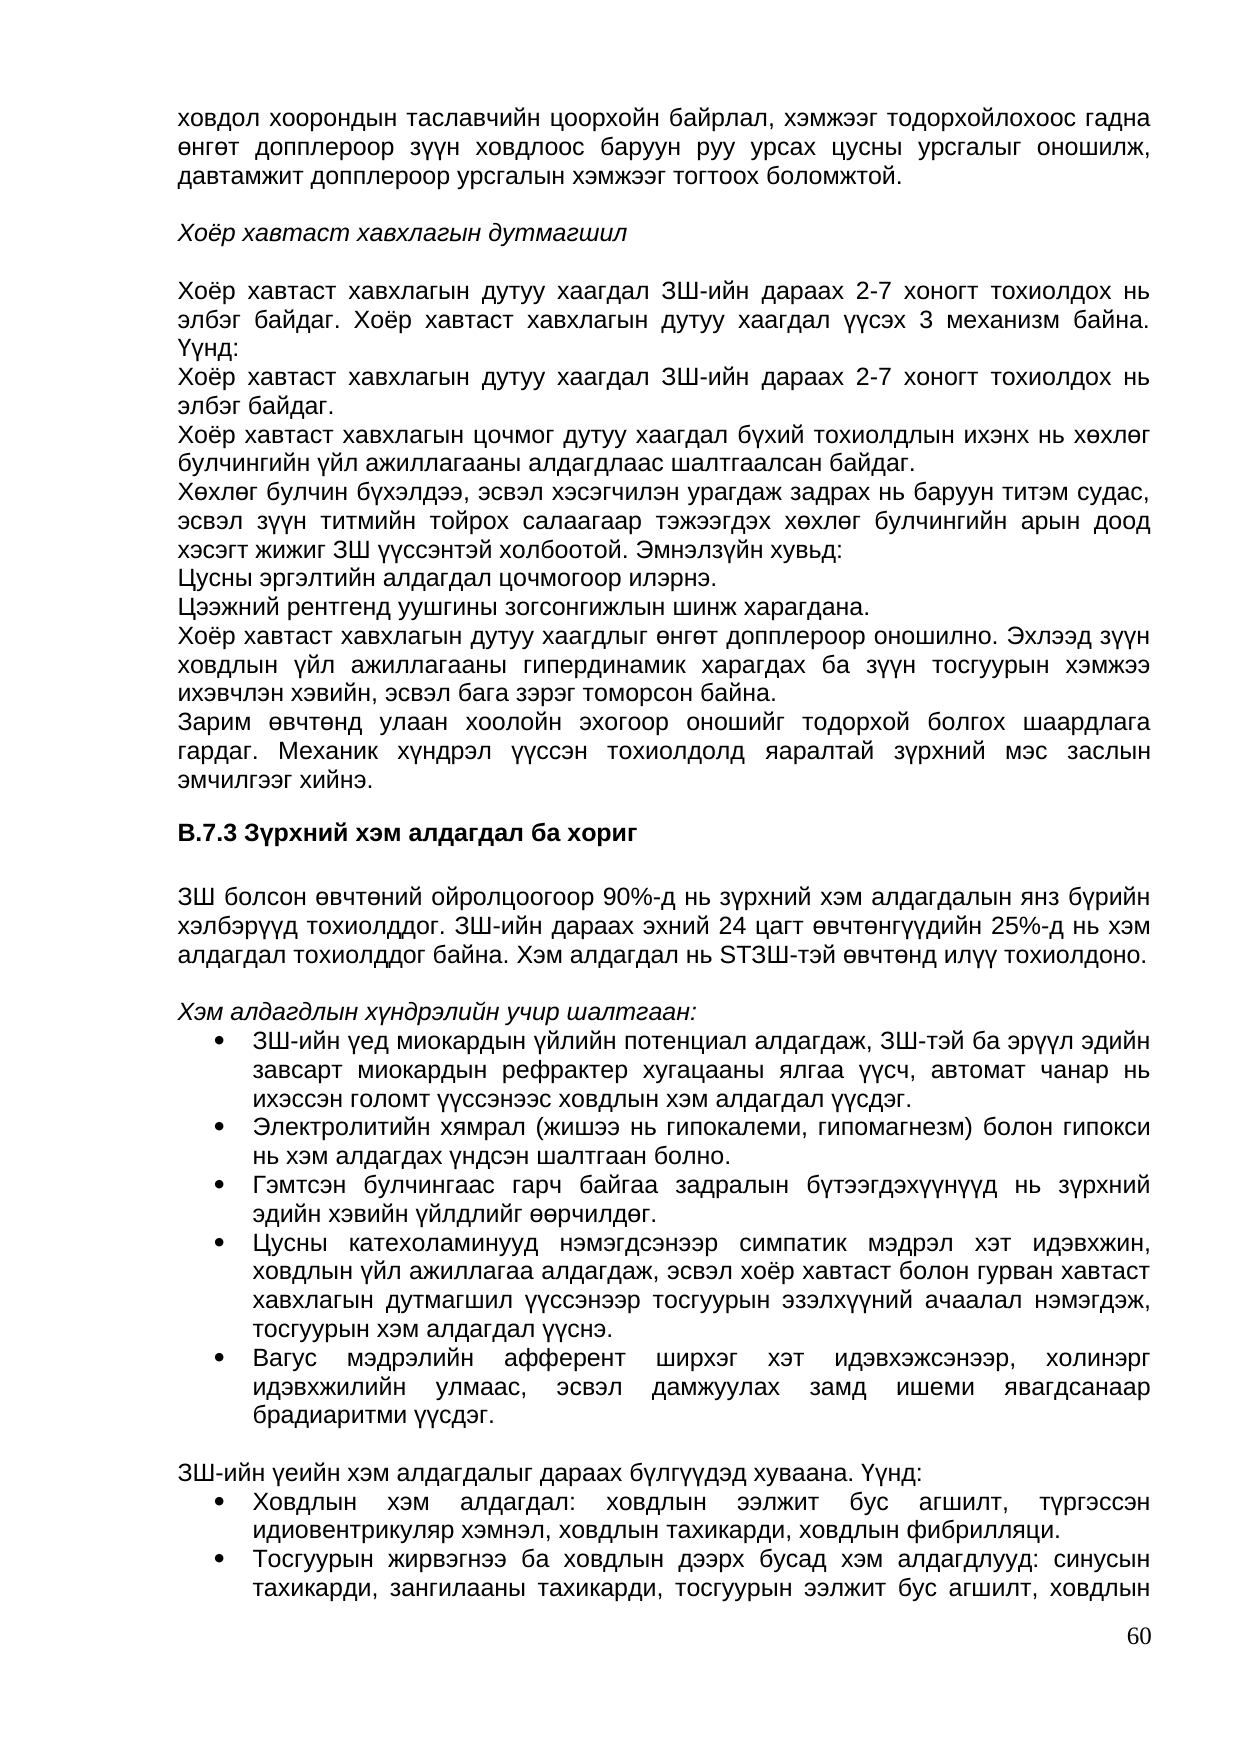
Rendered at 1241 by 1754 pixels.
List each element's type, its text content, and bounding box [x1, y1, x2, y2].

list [215, 1544, 1152, 1602]
text Цээжний рентгенд уушгины зогсонгижлын шинж харагдана. [177, 592, 1152, 621]
text Хөхлөг булчин бүхэлдээ, эсвэл хэсэгчилэн урагдаж задрах нь баруун титэм судас, эсвэл зүүн титмийн тойрох салаагаар тэжээгдэх хөхлөг булчингийн арын доод хэсэгт жижиг ЗШ үүссэнтэй холбоотой. Эмнэлзүйн хувьд: [177, 477, 1152, 563]
list Гэмтсэн булчингаас гарч байгаа задралын бүтээгдэхүүнүүд нь зүрхний эдийн хэвийн үйлдлийг өөрчилдөг. [215, 1170, 1152, 1227]
text Хоёр хавтаст хавхлагын дутуу хаагдал ЗШ-ийн дараах 2-7 хоногт тохиолдох нь элбэг байдаг. Хоёр хавтаст хавхлагын дутуу хаагдал үүсэх 3 механизм байна. Үүнд: [177, 276, 1152, 362]
text Хоёр хавтаст хавхлагын дутмагшил [177, 218, 1152, 247]
list Вагус мэдрэлийн афферент ширхэг хэт идэвхэжсэнээр, холинэрг идэвхжилийн улмаас, эсвэл дамжуулах замд ишеми явагдсанаар брадиаритми үүсдэг. [215, 1343, 1152, 1429]
text ЗШ болсон өвчтөний ойролцоогоор 90%-д нь зүрхний хэм алдагдалын янз бүрийн хэлбэрүүд тохиолддог. ЗШ-ийн дараах эхний 24 цагт өвчтөнгүүдийн 25%-д нь хэм алдагдал тохиолддог байна. Хэм алдагдал нь STЗШ-тэй өвчтөнд илүү тохиолдоно. [177, 882, 1152, 968]
text Хоёр хавтаст хавхлагын цочмог дутуу хаагдал бүхий тохиолдлын ихэнх нь хөхлөг булчингийн үйл ажиллагааны алдагдлаас шалтгаалсан байдаг. [177, 420, 1152, 477]
text Хоёр хавтаст хавхлагын дутуу хаагдал ЗШ-ийн дараах 2-7 хоногт тохиолдох нь элбэг байдаг. [177, 362, 1152, 420]
text ЗШ-ийн үеийн хэм алдагдалыг дараах бүлгүүдэд хуваана. Үүнд: [177, 1458, 1152, 1486]
subtitle В.7.3 Зүрхний хэм алдагдал ба хориг [177, 818, 1152, 847]
list Цусны катехоламинууд нэмэгдсэнээр симпатик мэдрэл хэт идэвхжин, ховдлын үйл ажиллагаа алдагдаж, эсвэл хоёр хавтаст болон гурван хавтаст хавхлагын дутмагшил үүссэнээр тосгуурын эзэлхүүний ачаалал нэмэгдэж, тосгуурын хэм алдагдал үүснэ. [215, 1227, 1152, 1343]
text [177, 103, 1152, 190]
list Электролитийн хямрал (жишээ нь гипокалеми, гипомагнезм) болон гипокси нь хэм алдагдах үндсэн шалтгаан болно. [215, 1112, 1152, 1170]
text Цусны эргэлтийн алдагдал цочмогоор илэрнэ. [177, 563, 1152, 592]
list Ховдлын хэм алдагдал: ховдлын ээлжит бус агшилт, түргэссэн идиовентрикуляр хэмнэл, ховдлын тахикарди, ховдлын фибрилляци. [215, 1486, 1152, 1544]
text Хэм алдагдлын хүндрэлийн учир шалтгаан: [177, 997, 1152, 1026]
text Хоёр хавтаст хавхлагын дутуу хаагдлыг өнгөт допплероор оношилно. Эхлээд зүүн ховдлын үйл ажиллагааны гипердинамик харагдах ба зүүн тосгуурын хэмжээ ихэвчлэн хэвийн, эсвэл бага зэрэг томорсон байна. [177, 621, 1152, 707]
text Зарим өвчтөнд улаан хоолойн эхогоор оношийг тодорхой болгох шаардлага гардаг. Механик хүндрэл үүссэн тохиолдолд яаралтай зүрхний мэс заслын эмчилгээг хийнэ. [177, 707, 1152, 793]
list ЗШ-ийн үед миокардын үйлийн потенциал алдагдаж, ЗШ-тэй ба эрүүл эдийн завсарт миокардын рефрактер хугацааны ялгаа үүсч, автомат чанар нь ихэссэн голомт үүссэнээс ховдлын хэм алдагдал үүсдэг. [215, 1026, 1152, 1112]
